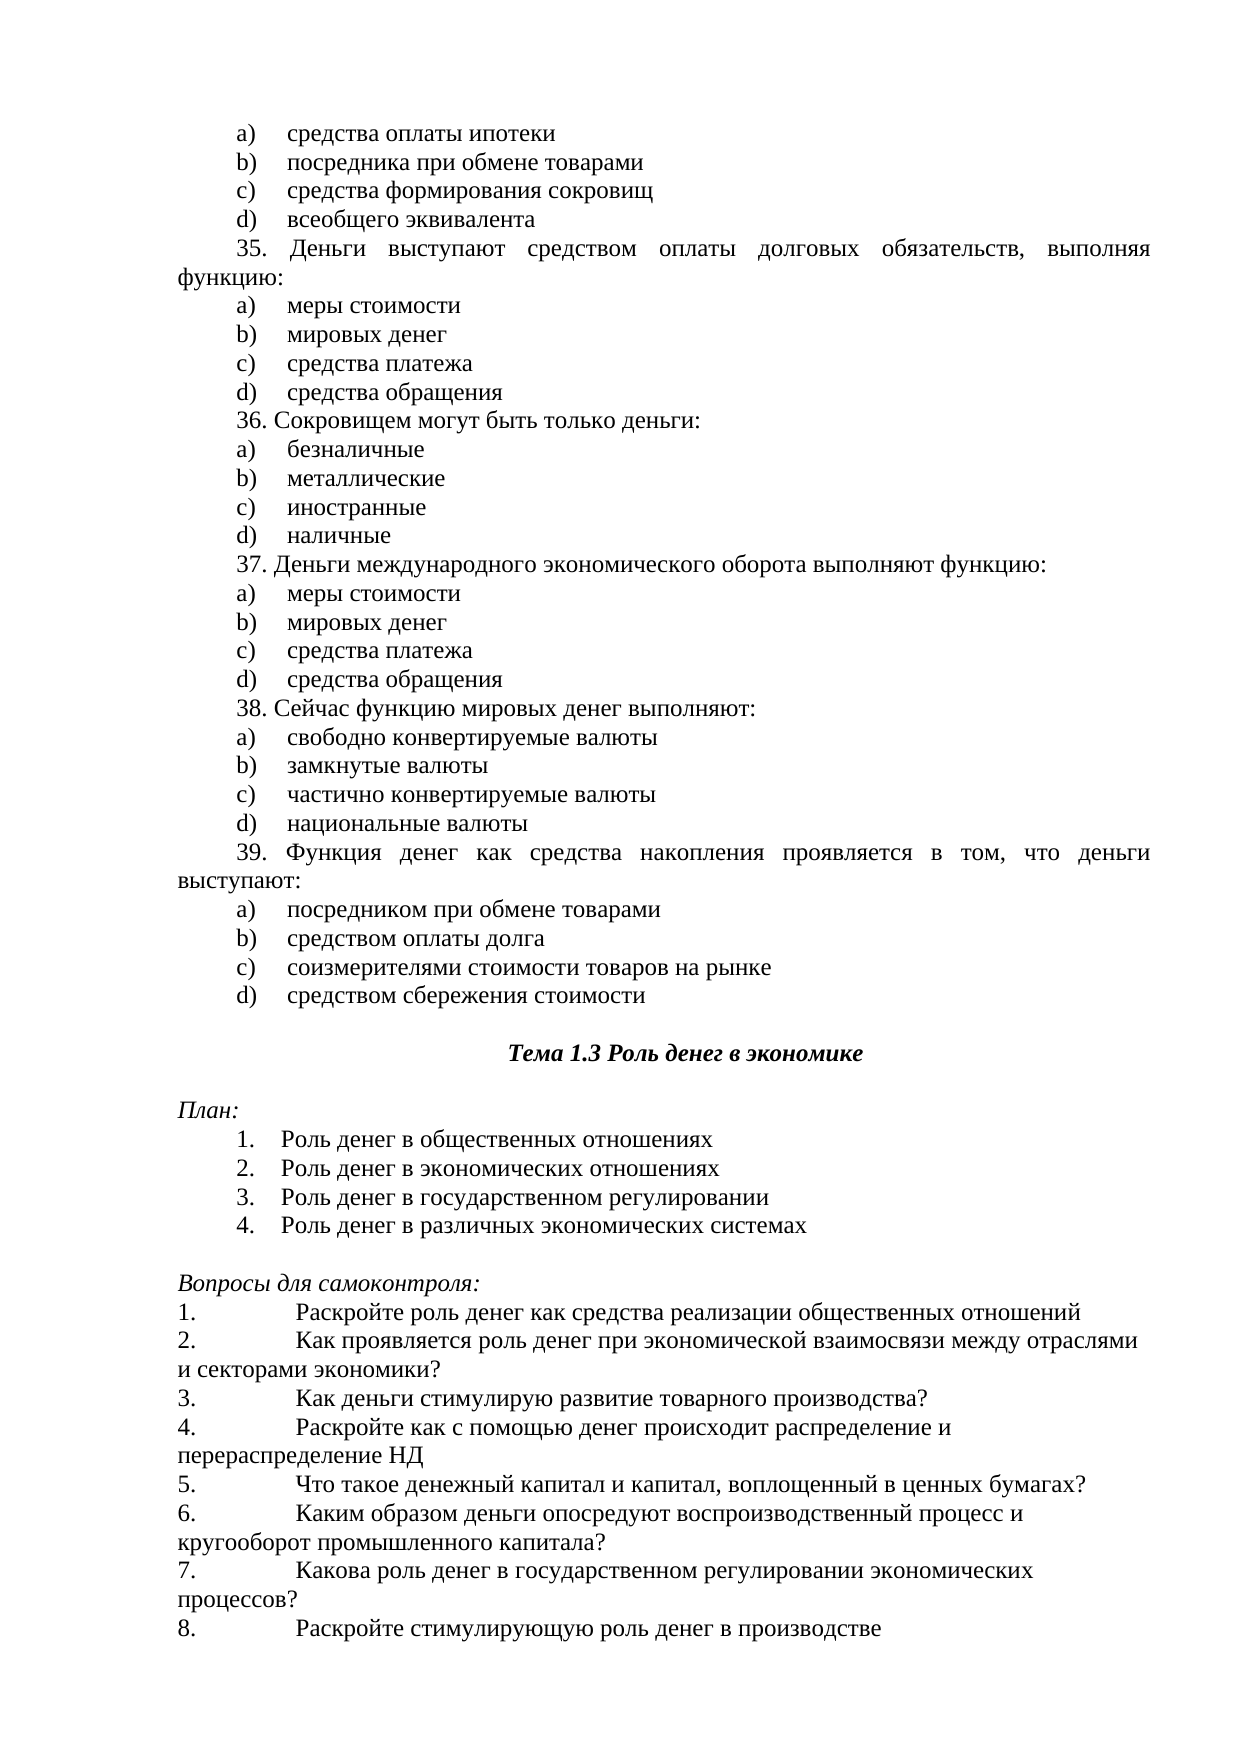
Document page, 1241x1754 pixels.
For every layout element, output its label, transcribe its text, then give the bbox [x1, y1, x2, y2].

list средства платежа [177, 636, 1152, 664]
subtitle Тема 1.3 Роль денег в экономике [177, 1038, 1152, 1067]
list Роль денег в государственном регулировании [177, 1182, 1152, 1211]
list средством сбережения стоимости [177, 981, 1152, 1009]
list посредника при обмене товарами [177, 147, 1152, 176]
list средства обращения [177, 664, 1152, 693]
list металлические [177, 463, 1152, 492]
list частично конвертируемые валюты [177, 779, 1152, 808]
list безналичные [177, 434, 1152, 463]
text Вопросы для самоконтроля: [177, 1268, 1152, 1297]
list соизмерителями стоимости товаров на рынке [177, 952, 1152, 981]
list 39. Функция денег как средства накопления проявляется в том, что деньги выступают: [177, 837, 1152, 894]
list Роль денег в различных экономических системах [177, 1211, 1152, 1239]
list свободно конвертируемые валюты [177, 722, 1152, 751]
list средства оплаты ипотеки [177, 118, 1152, 147]
text 2. Как проявляется роль денег при экономической взаимосвязи между отраслями и секторами экономики? [177, 1326, 1152, 1383]
list иностранные [177, 492, 1152, 521]
text 8. Раскройте стимулирующую роль денег в производстве [177, 1613, 1152, 1642]
list меры стоимости [177, 578, 1152, 607]
list 36. Сокровищем могут быть только деньги: [177, 406, 1152, 434]
list Роль денег в общественных отношениях [177, 1124, 1152, 1153]
list всеобщего эквивалента [177, 204, 1152, 233]
list 37. Деньги международного экономического оборота выполняют функцию: [177, 549, 1152, 578]
list замкнутые валюты [177, 751, 1152, 779]
list 35. Деньги выступают средством оплаты долговых обязательств, выполняя функцию: [177, 233, 1152, 291]
list мировых денег [177, 319, 1152, 348]
list средства формирования сокровищ [177, 176, 1152, 204]
list средства платежа [177, 348, 1152, 377]
list меры стоимости [177, 291, 1152, 319]
text 1. Раскройте роль денег как средства реализации общественных отношений [177, 1297, 1152, 1326]
text 6. Каким образом деньги опосредуют воспроизводственный процесс и кругооборот промышленного капитала? [177, 1498, 1152, 1556]
text 4. Раскройте как с помощью денег происходит распределение и перераспределение НД [177, 1412, 1152, 1469]
list средства обращения [177, 377, 1152, 406]
text 5. Что такое денежный капитал и капитал, воплощенный в ценных бумагах? [177, 1469, 1152, 1498]
list Роль денег в экономических отношениях [177, 1153, 1152, 1182]
list наличные [177, 521, 1152, 549]
list посредником при обмене товарами [177, 894, 1152, 923]
list 38. Сейчас функцию мировых денег выполняют: [177, 693, 1152, 722]
list средством оплаты долга [177, 923, 1152, 952]
list национальные валюты [177, 808, 1152, 837]
text 3. Как деньги стимулирую развитие товарного производства? [177, 1383, 1152, 1412]
text 7. Какова роль денег в государственном регулировании экономических процессов? [177, 1556, 1152, 1613]
text План: [177, 1096, 1152, 1124]
list мировых денег [177, 607, 1152, 636]
